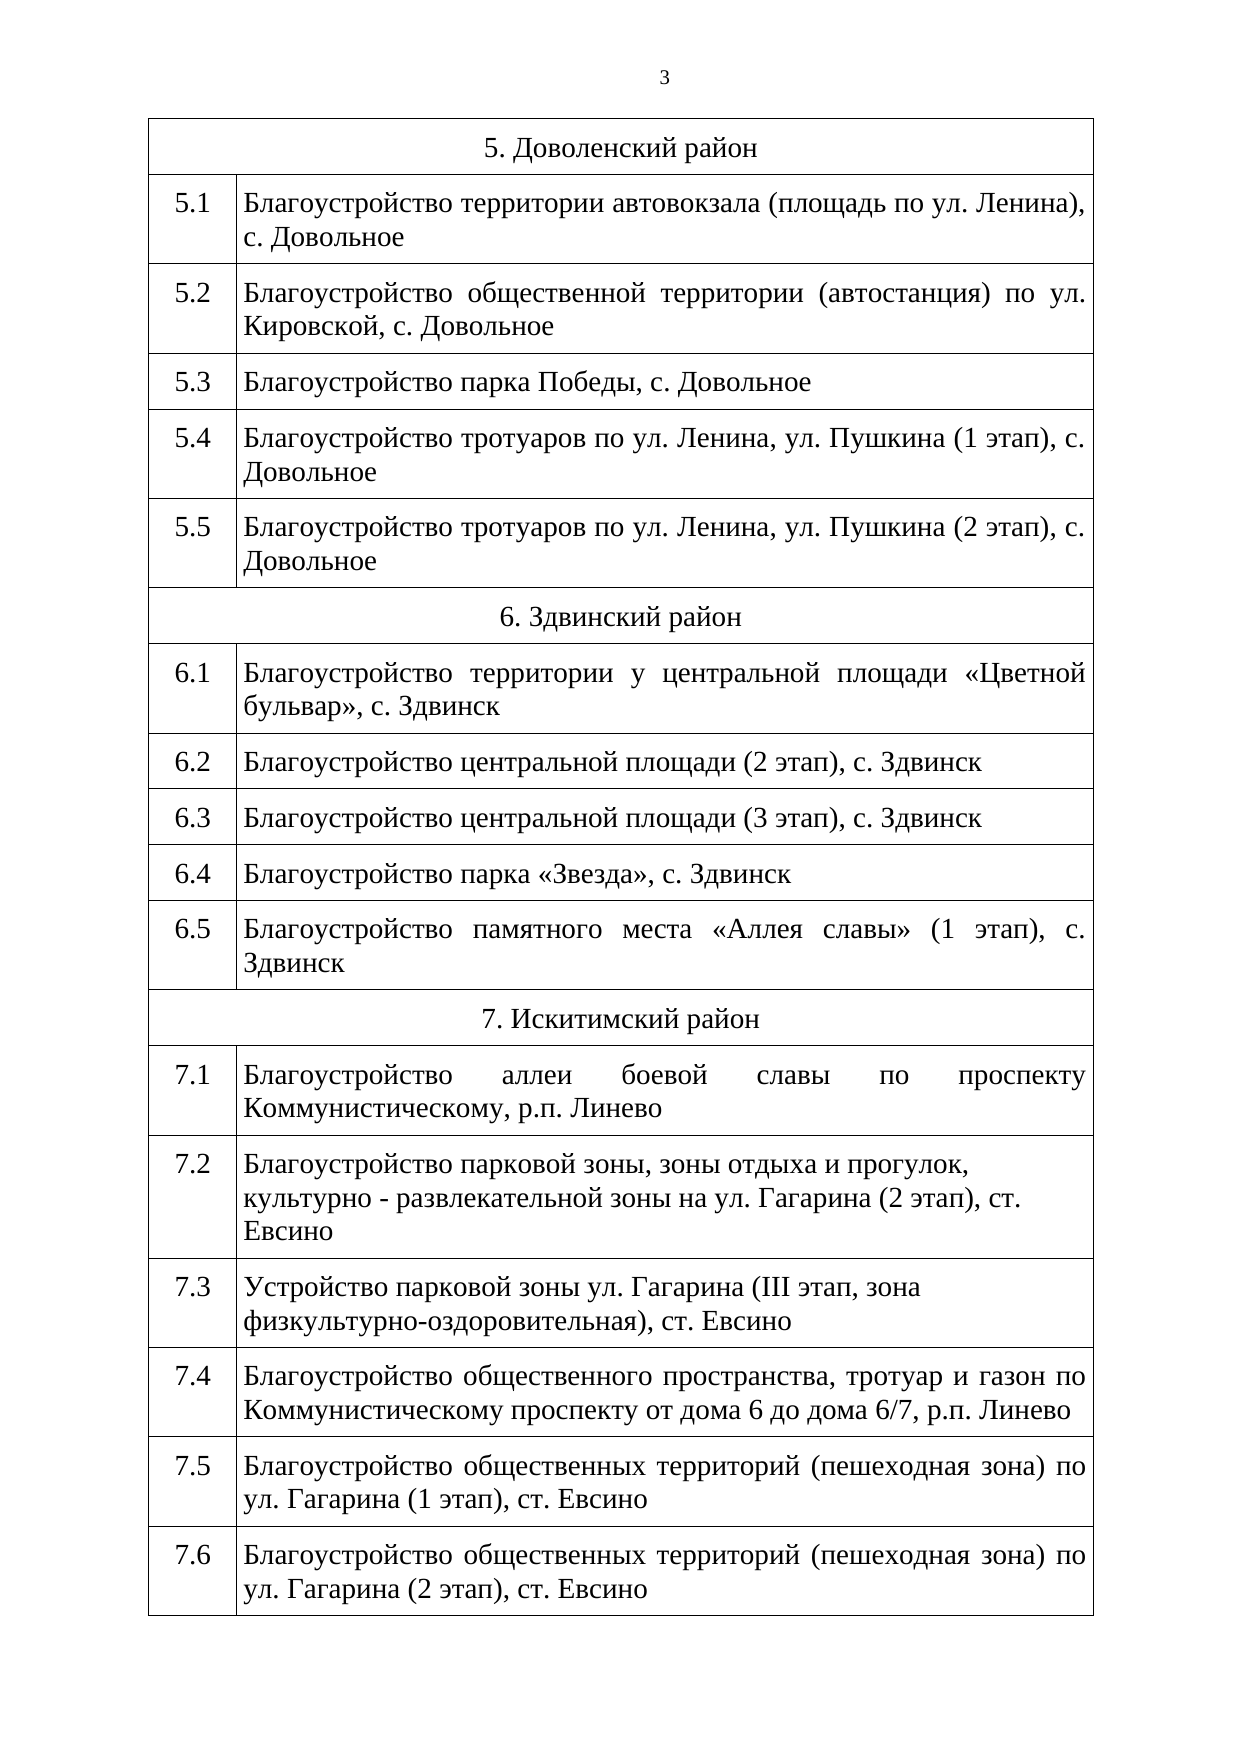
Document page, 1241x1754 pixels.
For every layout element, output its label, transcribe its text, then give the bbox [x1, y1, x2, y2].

table_cell 7.4 [149, 1348, 236, 1436]
table_cell 6.4 [149, 845, 236, 900]
table_cell Благоустройство центральной площади (3 этап), с. Здвинск [237, 789, 1093, 844]
table_cell 7.1 [149, 1046, 236, 1134]
table_cell Благоустройство центральной площади (2 этап), с. Здвинск [237, 734, 1093, 788]
table_cell Благоустройство территории автовокзала (площадь по ул. Ленина), с. Довольное [237, 175, 1093, 263]
table_cell 7.3 [149, 1259, 236, 1347]
table_cell Благоустройство тротуаров по ул. Ленина, ул. Пушкина (1 этап), с. Довольное [237, 410, 1093, 498]
table_cell 6.3 [149, 789, 236, 844]
table_cell 6.1 [149, 644, 236, 732]
table_cell 5.4 [149, 410, 236, 498]
table_cell Устройство парковой зоны ул. Гагарина (III этап, зона физкультурно-оздоровительная), ст. Евсино [237, 1259, 1093, 1347]
table_cell 5.2 [149, 264, 236, 353]
table_cell Благоустройство парка «Звезда», с. Здвинск [237, 845, 1093, 900]
table_cell Благоустройство общественных территорий (пешеходная зона) по ул. Гагарина (1 этап), ст. Евсино [237, 1437, 1093, 1526]
table_cell Благоустройство тротуаров по ул. Ленина, ул. Пушкина (2 этап), с. Довольное [237, 499, 1093, 587]
table_cell 7. Искитимский район [149, 990, 1093, 1045]
table_cell 7.5 [149, 1437, 236, 1526]
table_cell 5.5 [149, 499, 236, 587]
table_cell 6.2 [149, 734, 236, 788]
table_cell Благоустройство общественного пространства, тротуар и газон по Коммунистическому проспекту от дома 6 до дома 6/7, р.п. Линево [237, 1348, 1093, 1436]
table_cell Благоустройство территории у центральной площади «Цветной бульвар», с. Здвинск [237, 644, 1093, 732]
table_cell Благоустройство общественной территории (автостанция) по ул. Кировской, с. Довольное [237, 264, 1093, 353]
table_cell 5. Доволенский район [149, 119, 1093, 174]
table_cell 7.6 [149, 1527, 236, 1615]
table_cell Благоустройство аллеи боевой славы по проспекту Коммунистическому, р.п. Линево [237, 1046, 1093, 1134]
table_cell Благоустройство парковой зоны, зоны отдыха и прогулок, культурно - развлекательной зоны на ул. Гагарина (2 этап), ст. Евсино [237, 1136, 1093, 1257]
table_cell 5.3 [149, 354, 236, 408]
table_cell Благоустройство парка Победы, с. Довольное [237, 354, 1093, 408]
table_cell Благоустройство памятного места «Аллея славы» (1 этап), с. Здвинск [237, 901, 1093, 989]
table_cell 6. Здвинский район [149, 588, 1093, 643]
table_cell 5.1 [149, 175, 236, 263]
table_cell 6.5 [149, 901, 236, 989]
table_cell 7.2 [149, 1136, 236, 1257]
table_cell Благоустройство общественных территорий (пешеходная зона) по ул. Гагарина (2 этап), ст. Евсино [237, 1527, 1093, 1615]
